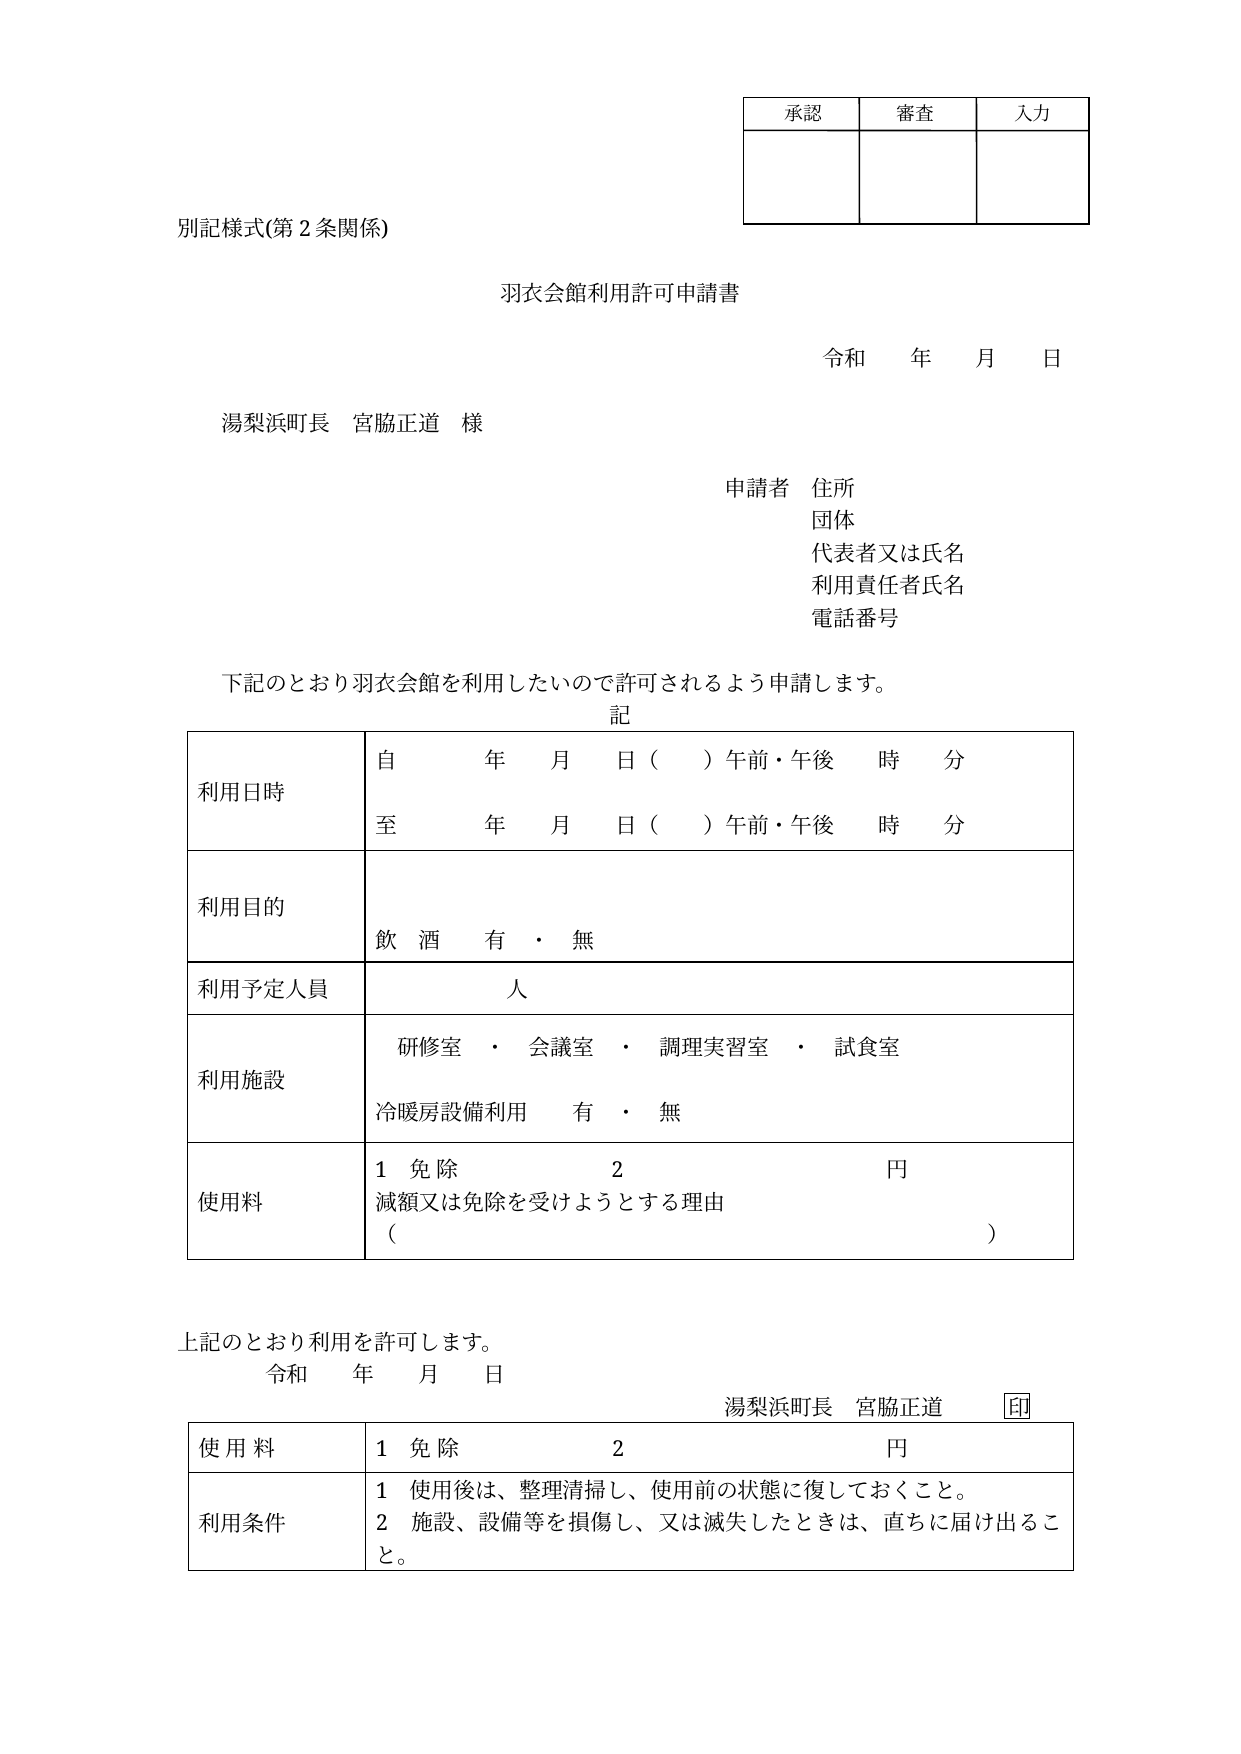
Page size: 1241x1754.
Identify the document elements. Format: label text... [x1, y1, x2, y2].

text 利用責任者氏名 [177, 568, 1063, 601]
table_header 利用日時 [188, 732, 364, 850]
text 代表者又は氏名 [177, 536, 1063, 568]
text 湯梨浜町長 宮脇正道 様 [177, 406, 1063, 438]
text 羽衣会館利用許可申請書 [177, 276, 1063, 308]
text 下記のとおり羽衣会館を利用したいので許可されるよう申請します。 [177, 666, 1063, 698]
table_cell 利用予定人員 [188, 963, 364, 1014]
table_cell 人 [366, 963, 1073, 1014]
table_cell 使用料 [188, 1143, 364, 1259]
text 別記様式(第2条関係) [177, 211, 1063, 243]
table_cell 利用目的 [188, 851, 364, 961]
table_cell 利用施設 [188, 1015, 364, 1142]
table_cell 飲 酒 有 ・ 無 [366, 851, 1073, 961]
text 記 [177, 698, 1063, 731]
table_header 自 年 月 日（ ）午前・午後 時 分 至 年 月 日（ ）午前・午後 時 分 [366, 732, 1073, 850]
text 申請者 住所 [177, 471, 1063, 503]
text 団体 [177, 503, 1063, 536]
table_header 1 免除 2 円 [366, 1423, 1073, 1472]
table_cell 1 使用後は、整理清掃し、使用前の状態に復しておくこと。 2 施設、設備等を損傷し、又は滅失したときは、直ちに届け出ること。 [366, 1473, 1073, 1570]
text 令和 年 月 日 [177, 341, 1063, 373]
text 上記のとおり利用を許可します。 [177, 1325, 1063, 1357]
table_header 使用料 [189, 1423, 365, 1472]
table_cell 研修室 ・ 会議室 ・ 調理実習室 ・ 試食室 冷暖房設備利用 有 ・ 無 [366, 1015, 1073, 1142]
table_cell 1 免除 2 円 減額又は免除を受けようとする理由 （ ） [366, 1143, 1073, 1259]
text 令和 年 月 日 [177, 1357, 1063, 1390]
text 電話番号 [177, 601, 1063, 633]
text 湯梨浜町長 宮脇正道 印 [177, 1390, 1063, 1422]
table_cell 利用条件 [189, 1473, 365, 1570]
